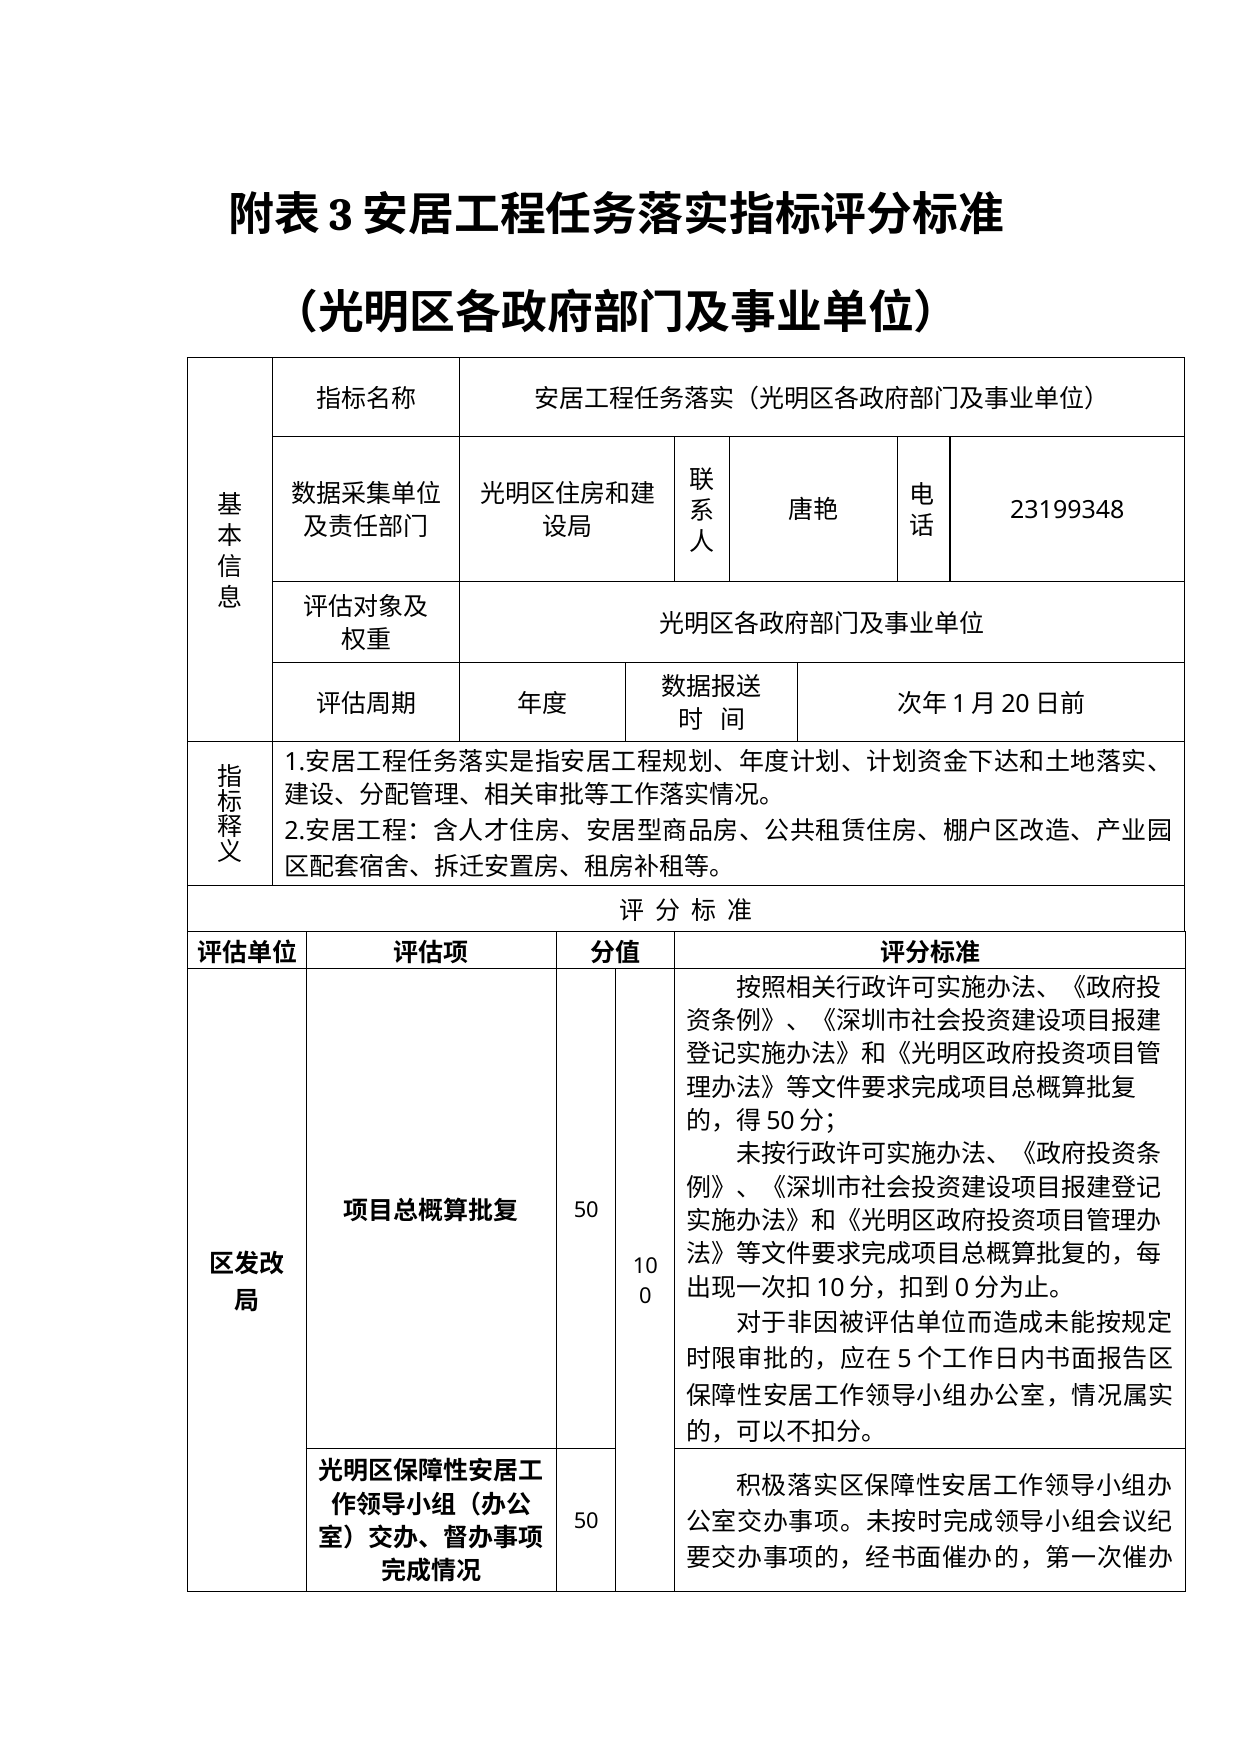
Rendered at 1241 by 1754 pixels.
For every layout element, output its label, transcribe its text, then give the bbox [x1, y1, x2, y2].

table_cell 年度 [460, 663, 625, 741]
table_cell 评估周期 [273, 663, 459, 741]
table_cell 23199348 [951, 437, 1184, 581]
title 附表3 安居工程任务落实指标评分标准（光明区各政府部门及事业单位） [187, 162, 1044, 357]
table_cell 按照相关行政许可实施办法、《政府投资条例》、《深圳市社会投资建设项目报建登记实施办法》和《光明区政府投资项目管理办法》等文件要求完成项目总概算批复的，得50分； 未按行政许可实施办法、《政府投资条例》、《深圳市社会投资建设项目报建登记实施办法》和《光明区政府投资项目管理办法》等文件要求完成项目总概算批复的，每出现一次扣10分，扣到0分为止。 对于非因被评估单位而造成未能按规定时限审批的，应在5个工作日内书面报告区保障性安居工作领导小组办公室，情况属实的，可以不扣分。 [675, 969, 1185, 1448]
table_cell 光明区住房和建设局 [460, 437, 674, 581]
table_cell 区发改局 [188, 969, 306, 1591]
table_header 指标名称 [273, 358, 459, 436]
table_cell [675, 1449, 1185, 1591]
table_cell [307, 1449, 556, 1591]
table_cell 100 [616, 969, 674, 1591]
table_cell 光明区各政府部门及事业单位 [460, 582, 1184, 662]
table_cell 1.安居工程任务落实是指安居工程规划、年度计划、计划资金下达和土地落实、建设、分配管理、相关审批等工作落实情况。 2.安居工程：含人才住房、安居型商品房、公共租赁住房、棚户区改造、产业园区配套宿舍、拆迁安置房、租房补租等。 [273, 742, 1184, 884]
table_cell 分值 [557, 932, 674, 968]
table_cell 评估项 [307, 932, 556, 968]
table_cell 评估对象及 权重 [273, 582, 459, 662]
table_cell 项目总概算批复 [307, 969, 556, 1448]
table_header 基 本 信 息 [188, 358, 272, 741]
table_cell 评分标准 [675, 932, 1185, 968]
table_cell 联 系 人 [675, 437, 729, 581]
table_cell 数据采集单位及责任部门 [273, 437, 459, 581]
table_header 安居工程任务落实（光明区各政府部门及事业单位） [460, 358, 1184, 436]
table_cell 评估单位 [188, 932, 306, 968]
table_cell 电 话 [898, 437, 949, 581]
table_cell 指标释义 [188, 742, 272, 884]
table_cell 唐艳 [730, 437, 897, 581]
table_cell 数据报送 时 间 [626, 663, 797, 741]
table_cell 次年1月20日前 [798, 663, 1184, 741]
table_cell 50 [557, 1449, 615, 1591]
table_cell 50 [557, 969, 615, 1448]
table_cell 评 分 标 准 [188, 886, 1184, 931]
